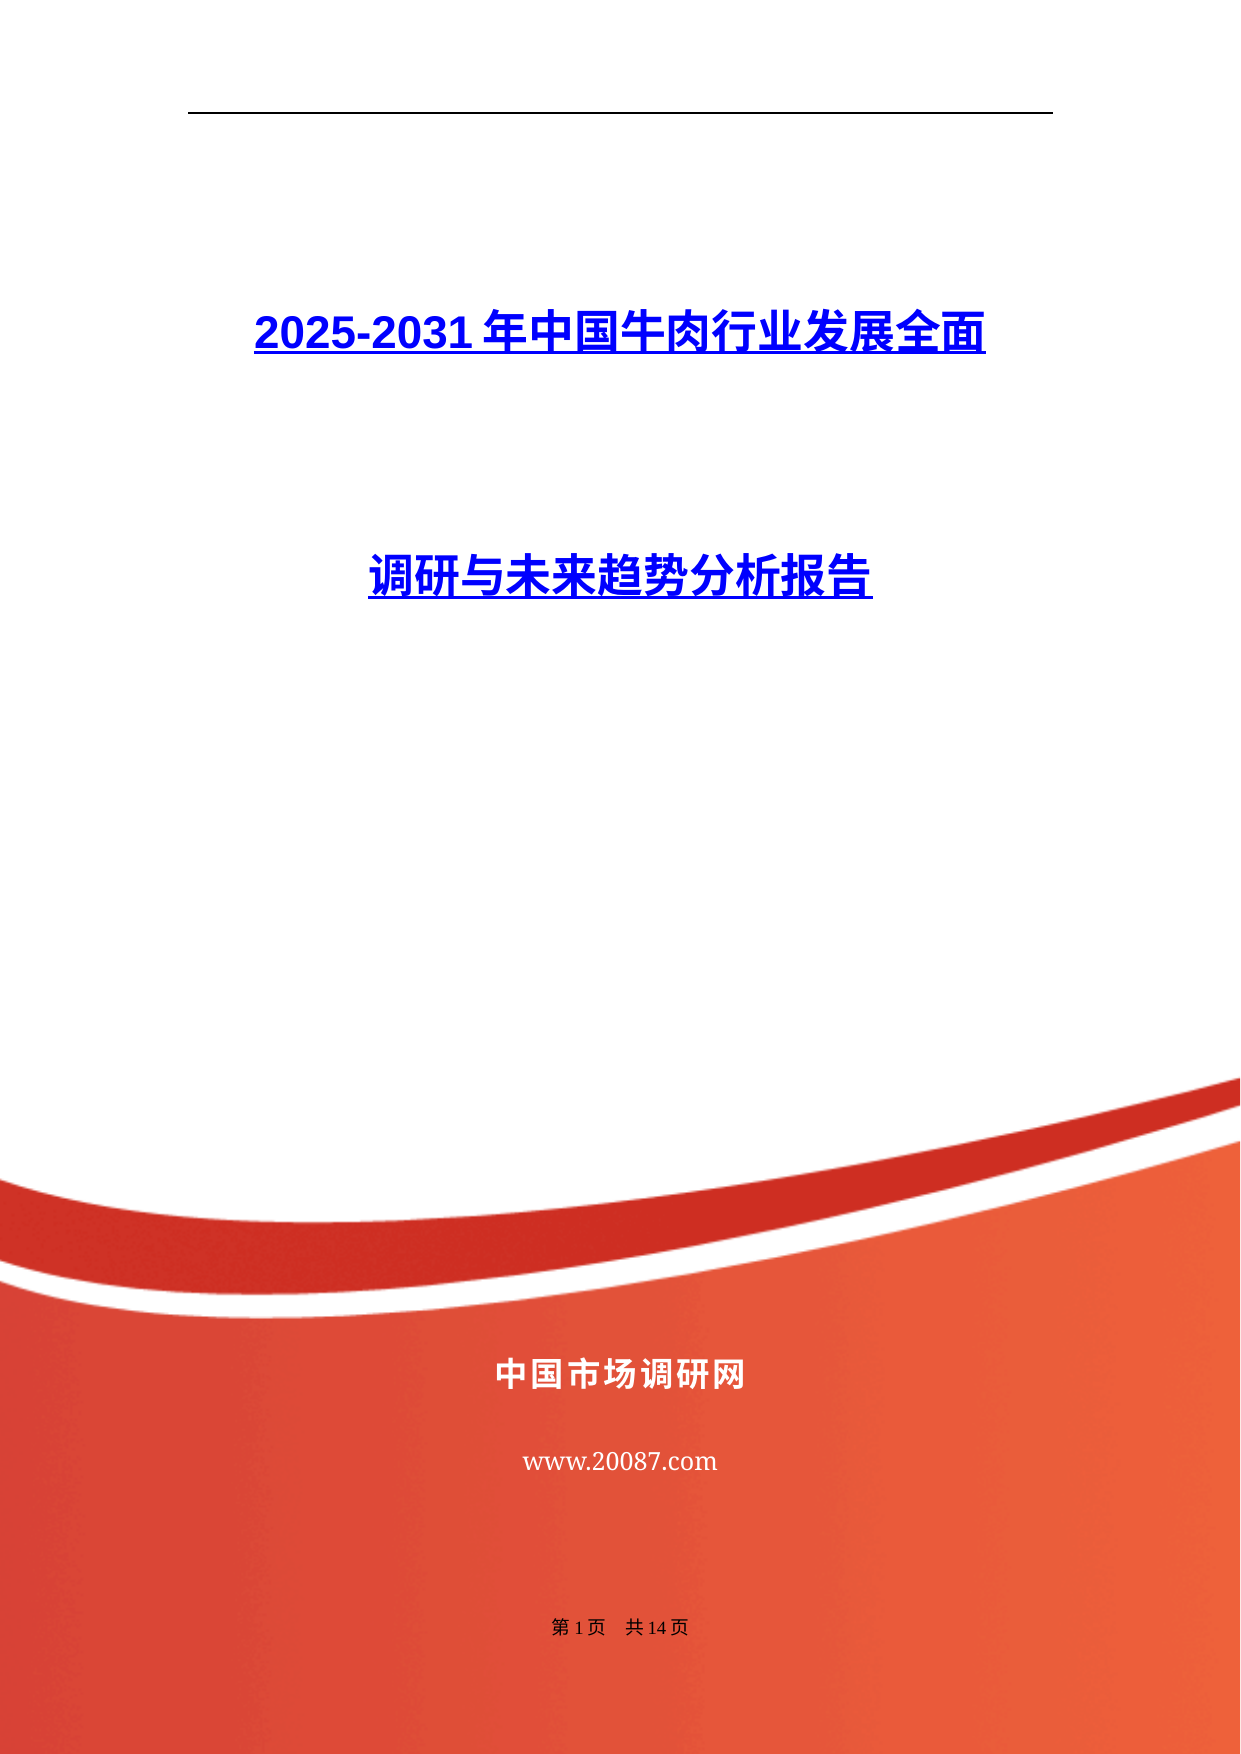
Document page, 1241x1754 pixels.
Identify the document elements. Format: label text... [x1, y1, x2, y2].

text www.20087.com [187, 1428, 1053, 1493]
picture [0, 1006, 1241, 1754]
subtitle 中国市场调研网 [187, 1339, 1053, 1404]
table_header 2025-2031年中国牛肉行业发展全面调研与未来趋势分析报告 [188, 207, 1053, 773]
